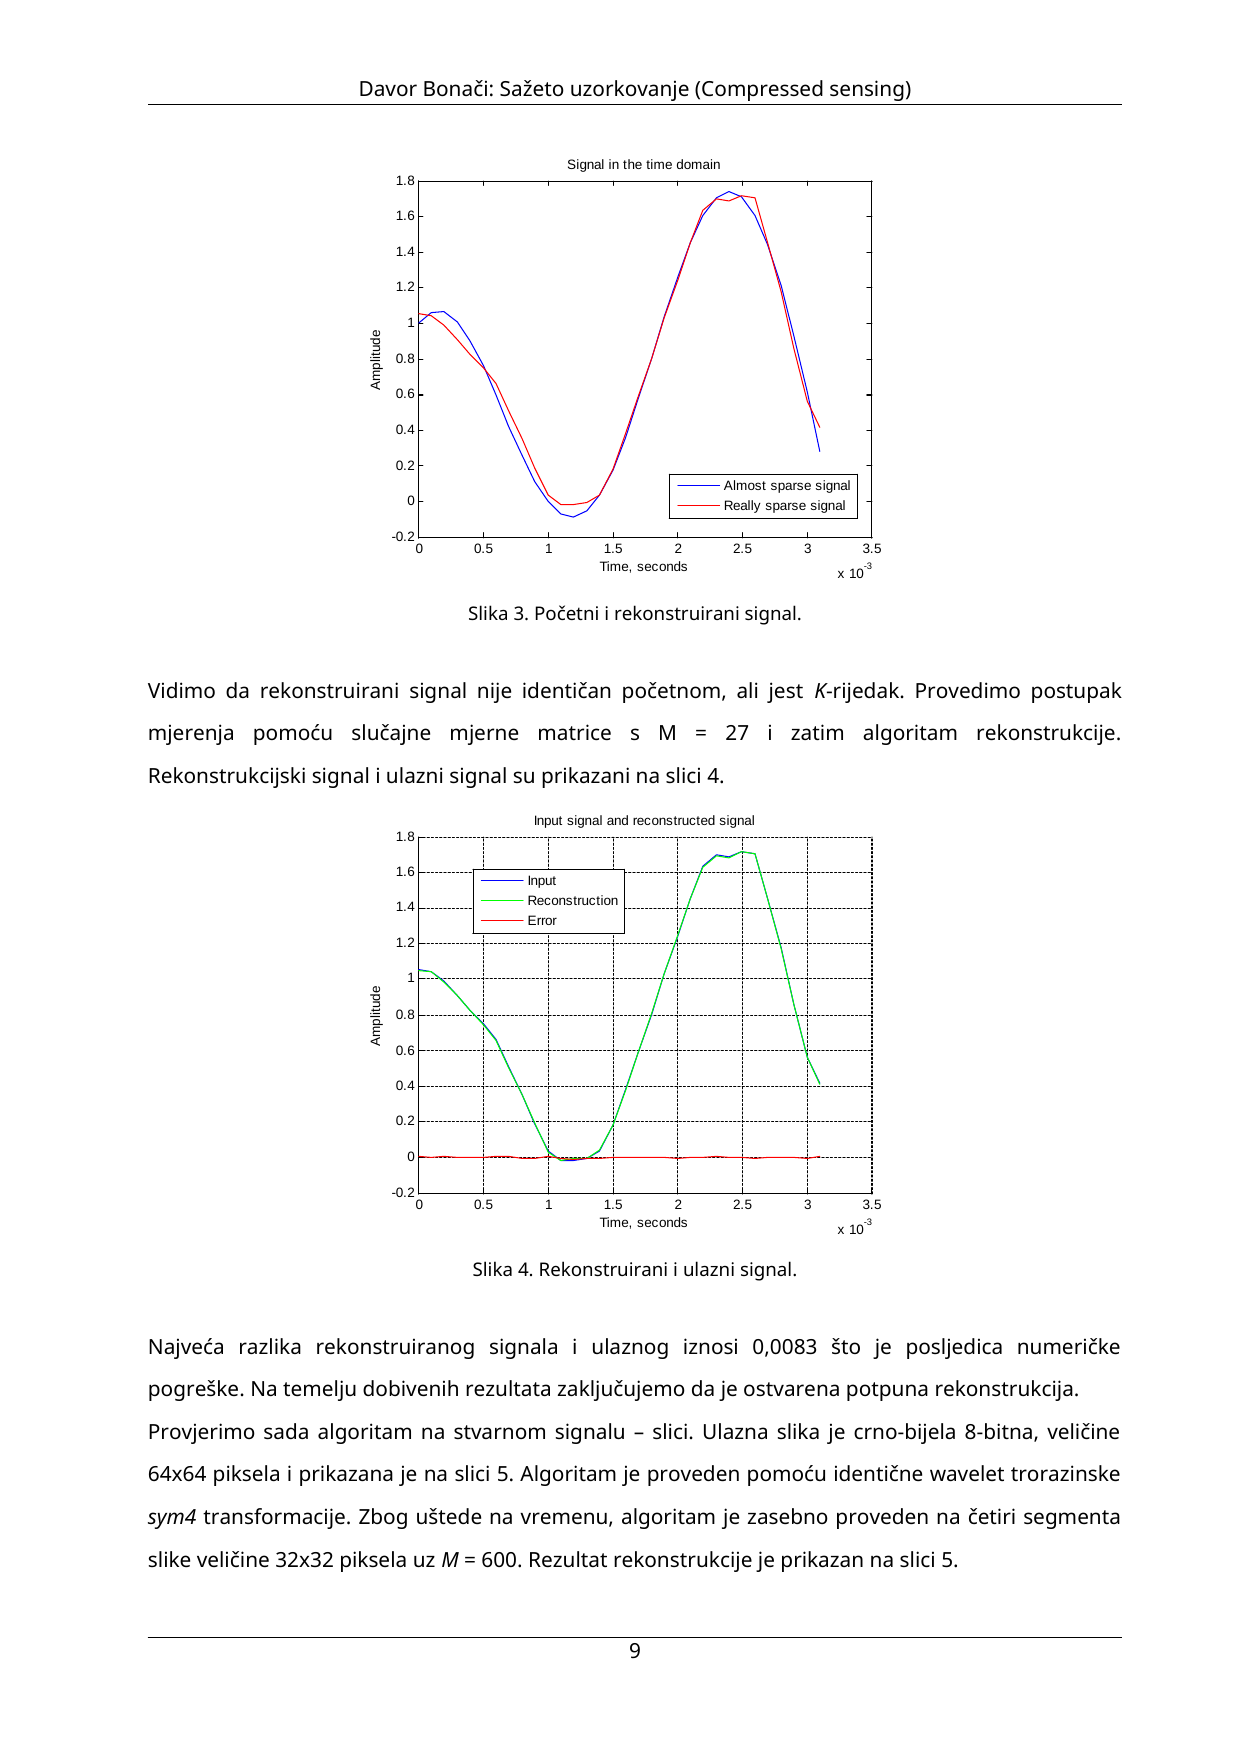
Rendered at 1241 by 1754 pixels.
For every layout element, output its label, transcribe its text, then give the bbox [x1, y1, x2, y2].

text Provjerimo sada algoritam na stvarnom signalu – slici. Ulazna slika je crno-bijela 8-bitna, veličine 64x64 piksela i prikazana je na slici 5. Algoritam je proveden pomoću identične wavelet trorazinske sym4 transformacije. Zbog uštede na vremenu, algoritam je zasebno proveden na četiri segmenta slike veličine 32x32 piksela uz M = 600. Rezultat rekonstrukcije je prikazan na slici 5. [148, 1417, 1122, 1573]
text Slika 3. Početni i rekonstruirani signal. [148, 600, 1122, 626]
text Slika 4. Rekonstruirani i ulazni signal. [148, 1256, 1122, 1282]
text Najveća razlika rekonstruiranog signala i ulaznog iznosi 0,0083 što je posljedica numeričke pogreške. Na temelju dobivenih rezultata zaključujemo da je ostvarena potpuna rekonstrukcija. [148, 1332, 1122, 1403]
text Vidimo da rekonstruirani signal nije identičan početnom, ali jest K-rijedak. Provedimo postupak mjerenja pomoću slučajne mjerne matrice s M = 27 i zatim algoritam rekonstrukcije. Rekonstrukcijski signal i ulazni signal su prikazani na slici 4. [148, 676, 1122, 789]
